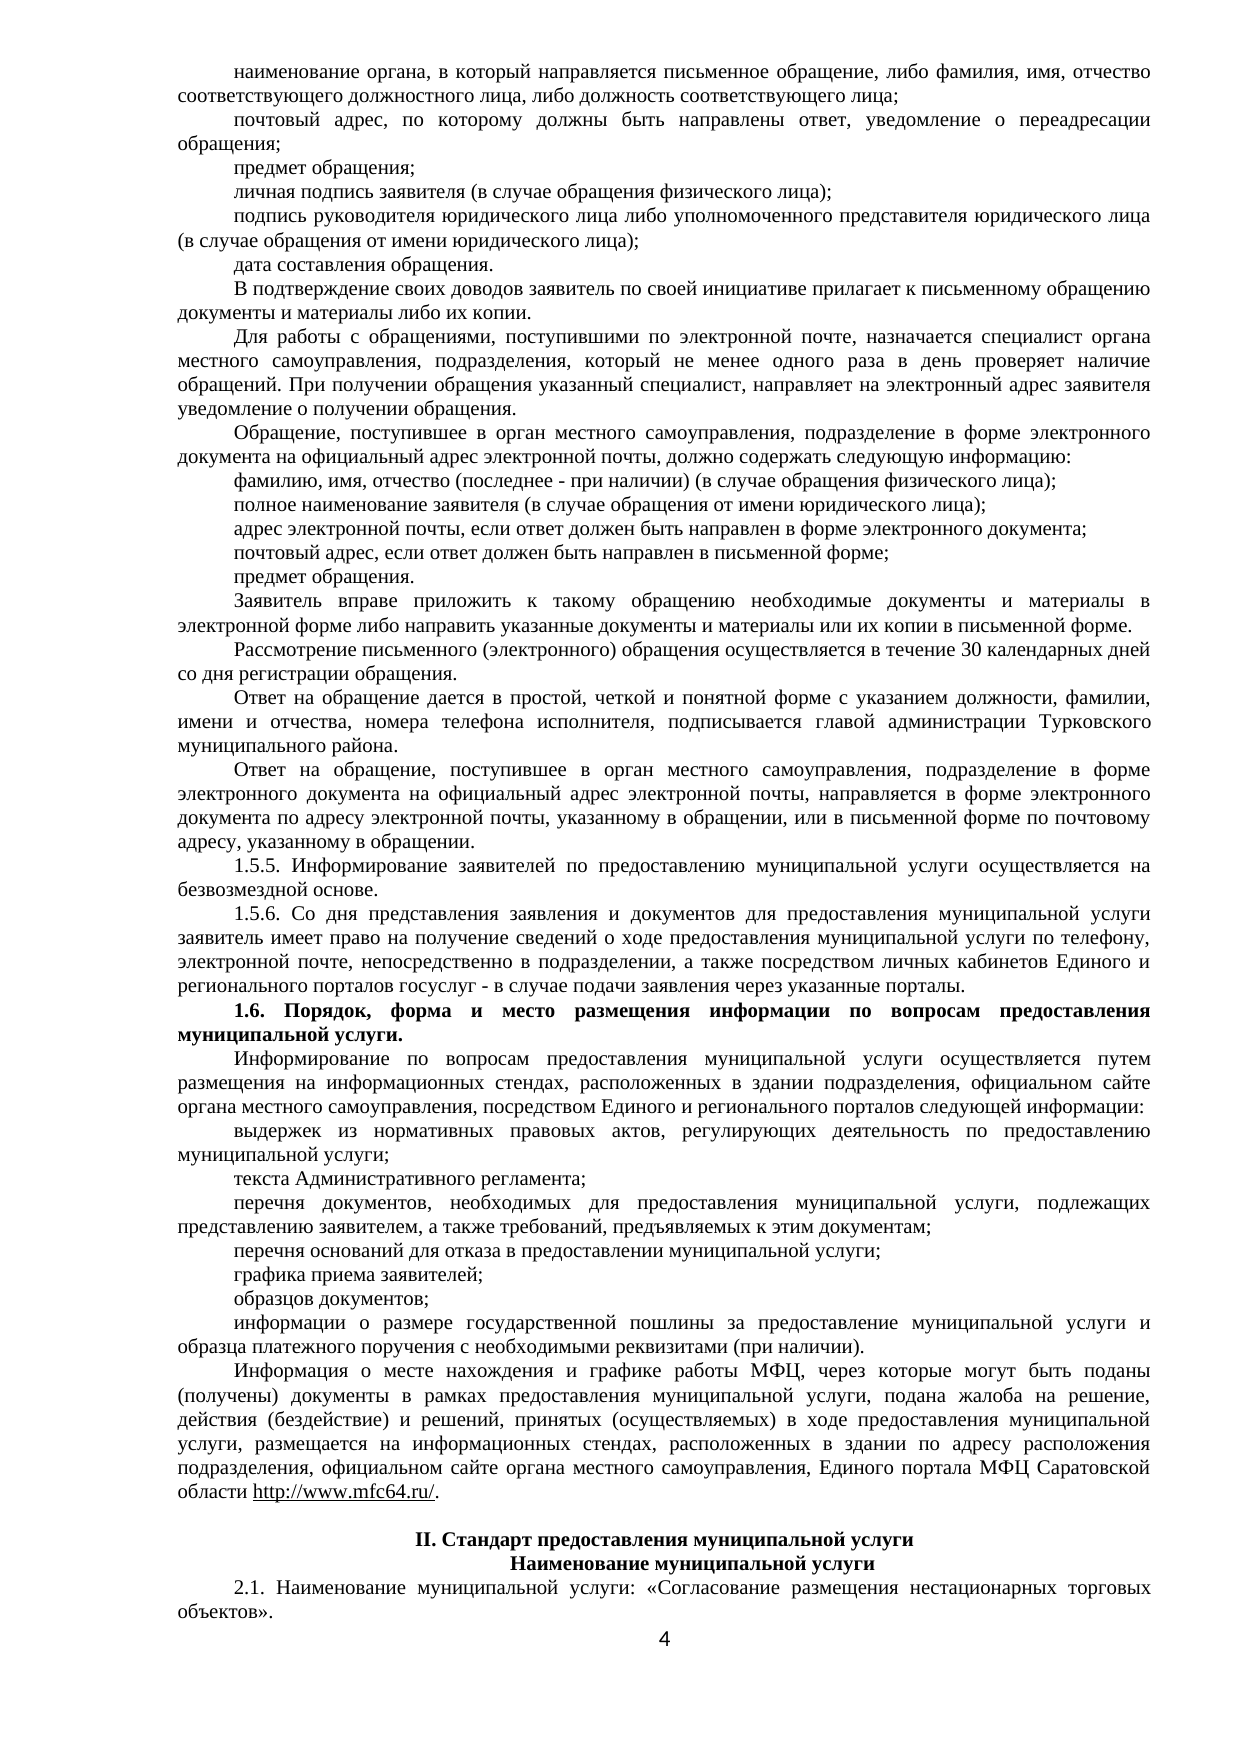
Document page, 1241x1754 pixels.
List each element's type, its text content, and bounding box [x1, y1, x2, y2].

text 1.5.6. Со дня представления заявления и документов для предоставления муниципальной услуги заявитель имеет право на получение сведений о ходе предоставления муниципальной услуги по телефону, электронной почте, непосредственно в подразделении, а также посредством личных кабинетов Единого и регионального порталов госуслуг - в случае подачи заявления через указанные порталы. [177, 901, 1152, 997]
text Ответ на обращение, поступившее в орган местного самоуправления, подразделение в форме электронного документа на официальный адрес электронной почты, направляется в форме электронного документа по адресу электронной почты, указанному в обращении, или в письменной форме по почтовому адресу, указанному в обращении. [177, 757, 1152, 853]
text графика приема заявителей; [177, 1262, 1152, 1286]
text текста Административного регламента; [177, 1166, 1152, 1190]
text перечня оснований для отказа в предоставлении муниципальной услуги; [177, 1238, 1152, 1262]
text образцов документов; [177, 1286, 1152, 1310]
text информации о размере государственной пошлины за предоставление муниципальной услуги и образца платежного поручения с необходимыми реквизитами (при наличии). [177, 1310, 1152, 1358]
text предмет обращения. [177, 564, 1152, 588]
text 2.1. Наименование муниципальной услуги: «Согласование размещения нестационарных торговых объектов». [177, 1575, 1152, 1623]
text личная подпись заявителя (в случае обращения физического лица); [177, 179, 1152, 203]
text В подтверждение своих доводов заявитель по своей инициативе прилагает к письменному обращению документы и материалы либо их копии. [177, 276, 1152, 324]
text предмет обращения; [177, 155, 1152, 179]
text полное наименование заявителя (в случае обращения от имени юридического лица); [177, 492, 1152, 516]
text Наименование муниципальной услуги [177, 1551, 1152, 1575]
text 1.5.5. Информирование заявителей по предоставлению муниципальной услуги осуществляется на безвозмездной основе. [177, 853, 1152, 901]
text выдержек из нормативных правовых актов, регулирующих деятельность по предоставлению муниципальной услуги; [177, 1118, 1152, 1166]
text Информация о месте нахождения и графике работы МФЦ, через которые могут быть поданы (получены) документы в рамках предоставления муниципальной услуги, подана жалоба на решение, действия (бездействие) и решений, принятых (осуществляемых) в ходе предоставления муниципальной услуги, размещается на информационных стендах, расположенных в здании по адресу расположения подразделения, официальном сайте органа местного самоуправления, Единого портала МФЦ Саратовской области http://www.mfc64.ru/. [177, 1358, 1152, 1503]
text дата составления обращения. [177, 252, 1152, 276]
text Информирование по вопросам предоставления муниципальной услуги осуществляется путем размещения на информационных стендах, расположенных в здании подразделения, официальном сайте органа местного самоуправления, посредством Единого и регионального порталов следующей информации: [177, 1046, 1152, 1118]
text почтовый адрес, если ответ должен быть направлен в письменной форме; [177, 540, 1152, 564]
text подпись руководителя юридического лица либо уполномоченного представителя юридического лица (в случае обращения от имени юридического лица); [177, 203, 1152, 252]
text Для работы с обращениями, поступившими по электронной почте, назначается специалист органа местного самоуправления, подразделения, который не менее одного раза в день проверяет наличие обращений. При получении обращения указанный специалист, направляет на электронный адрес заявителя уведомление о получении обращения. [177, 324, 1152, 420]
text 1.6. Порядок, форма и место размещения информации по вопросам предоставления муниципальной услуги. [177, 997, 1152, 1046]
text Заявитель вправе приложить к такому обращению необходимые документы и материалы в электронной форме либо направить указанные документы и материалы или их копии в письменной форме. [177, 588, 1152, 637]
text адрес электронной почты, если ответ должен быть направлен в форме электронного документа; [177, 516, 1152, 540]
text фамилию, имя, отчество (последнее - при наличии) (в случае обращения физического лица); [177, 468, 1152, 492]
text почтовый адрес, по которому должны быть направлены ответ, уведомление о переадресации обращения; [177, 107, 1152, 155]
text перечня документов, необходимых для предоставления муниципальной услуги, подлежащих представлению заявителем, а также требований, предъявляемых к этим документам; [177, 1190, 1152, 1238]
text II. Стандарт предоставления муниципальной услуги [177, 1527, 1152, 1551]
text Рассмотрение письменного (электронного) обращения осуществляется в течение 30 календарных дней со дня регистрации обращения. [177, 637, 1152, 685]
text Ответ на обращение дается в простой, четкой и понятной форме с указанием должности, фамилии, имени и отчества, номера телефона исполнителя, подписывается главой администрации Турковского муниципального района. [177, 685, 1152, 757]
text наименование органа, в который направляется письменное обращение, либо фамилия, имя, отчество соответствующего должностного лица, либо должность соответствующего лица; [177, 59, 1152, 107]
text Обращение, поступившее в орган местного самоуправления, подразделение в форме электронного документа на официальный адрес электронной почты, должно содержать следующую информацию: [177, 420, 1152, 468]
